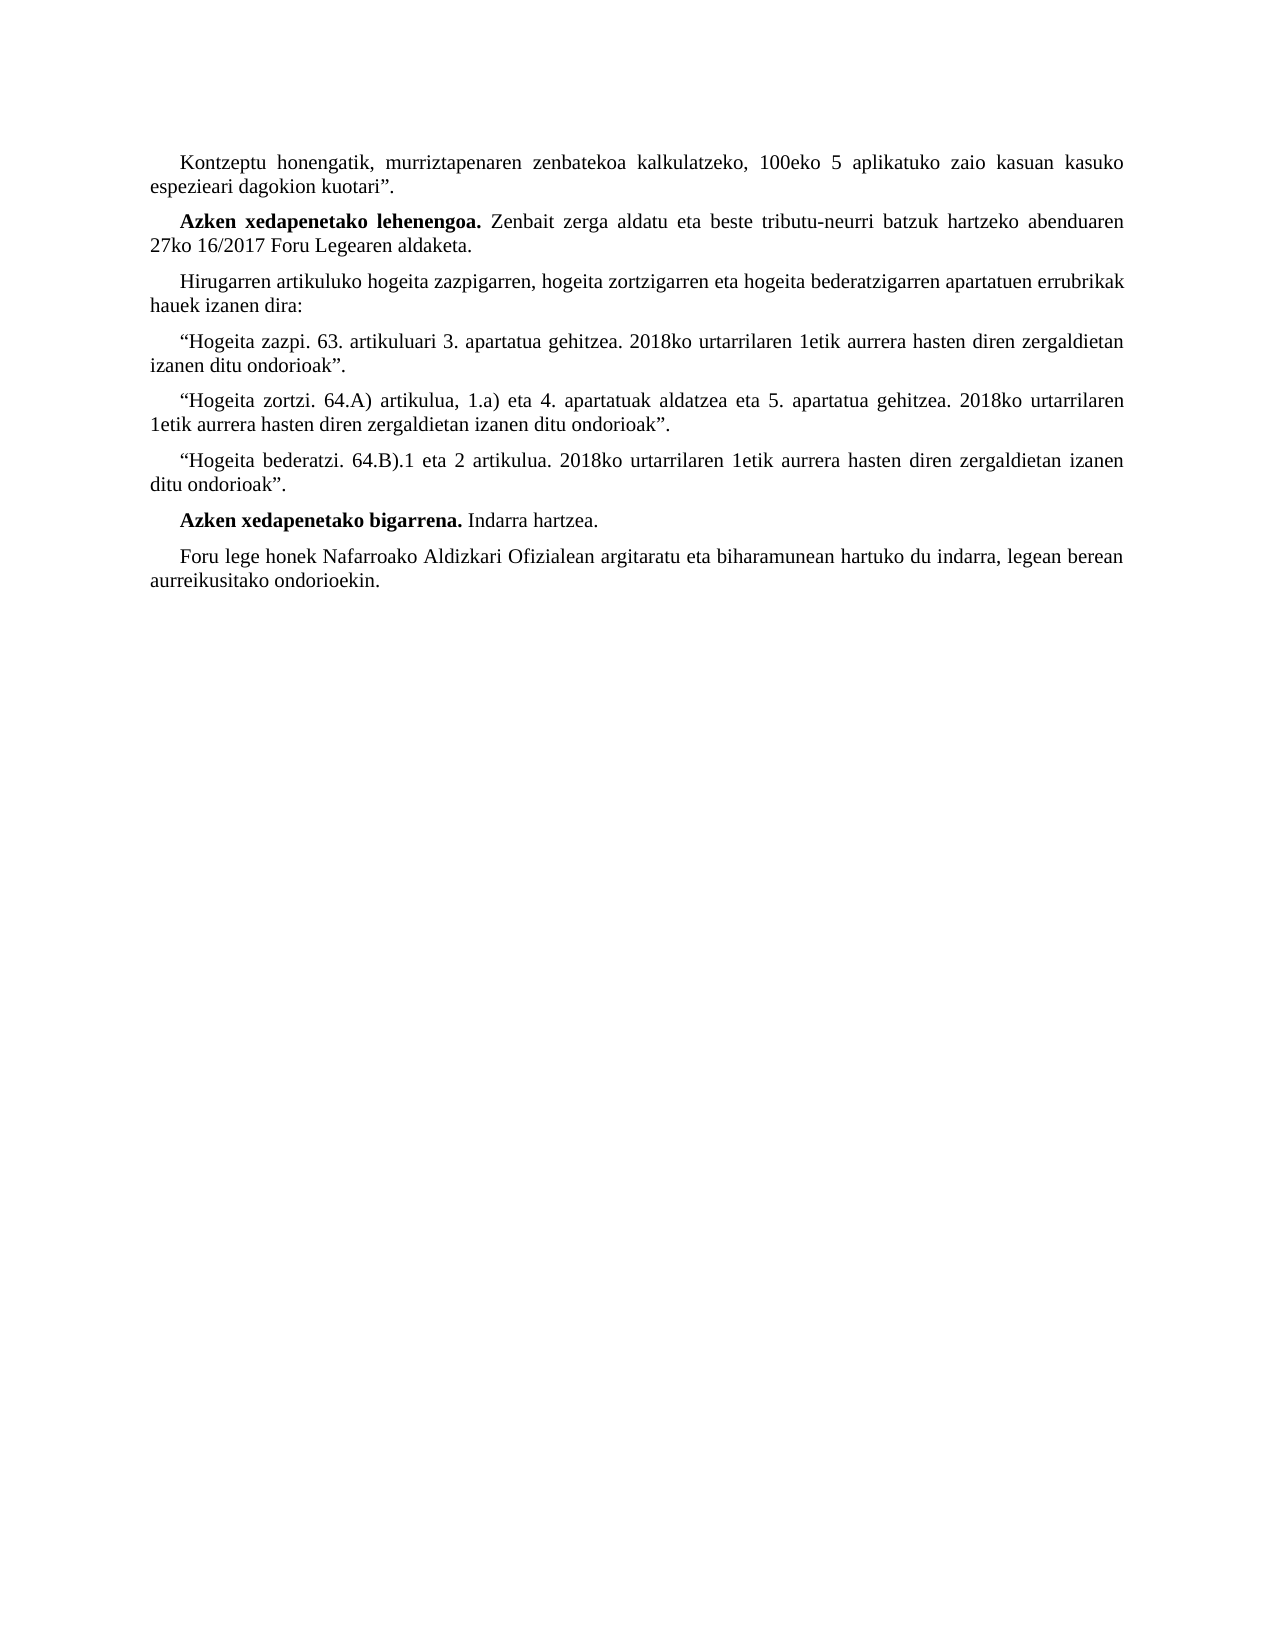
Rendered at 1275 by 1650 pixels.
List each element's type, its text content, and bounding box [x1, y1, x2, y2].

text Azken xedapenetako lehenengoa. Zenbait zerga aldatu eta beste tributu-neurri batzuk hartzeko abenduaren 27ko 16/2017 Foru Legearen aldaketa. [150, 210, 1125, 258]
text “Hogeita bederatzi. 64.B).1 eta 2 artikulua. 2018ko urtarrilaren 1etik aurrera hasten diren zergaldietan izanen ditu ondorioak”. [150, 448, 1125, 496]
text Hirugarren artikuluko hogeita zazpigarren, hogeita zortzigarren eta hogeita bederatzigarren apartatuen errubrikak hauek izanen dira: [150, 269, 1125, 317]
text “Hogeita zazpi. 63. artikuluari 3. apartatua gehitzea. 2018ko urtarrilaren 1etik aurrera hasten diren zergaldietan izanen ditu ondorioak”. [150, 329, 1125, 377]
text “Hogeita zortzi. 64.A) artikulua, 1.a) eta 4. apartatuak aldatzea eta 5. apartatua gehitzea. 2018ko urtarrilaren 1etik aurrera hasten diren zergaldietan izanen ditu ondorioak”. [150, 389, 1125, 437]
text Kontzeptu honengatik, murriztapenaren zenbatekoa kalkulatzeko, 100eko 5 aplikatuko zaio kasuan kasuko espezieari dagokion kuotari”. [150, 150, 1125, 198]
text Azken xedapenetako bigarrena. Indarra hartzea. [150, 508, 1125, 532]
text Foru lege honek Nafarroako Aldizkari Ofizialean argitaratu eta biharamunean hartuko du indarra, legean berean aurreikusitako ondorioekin. [150, 544, 1125, 592]
